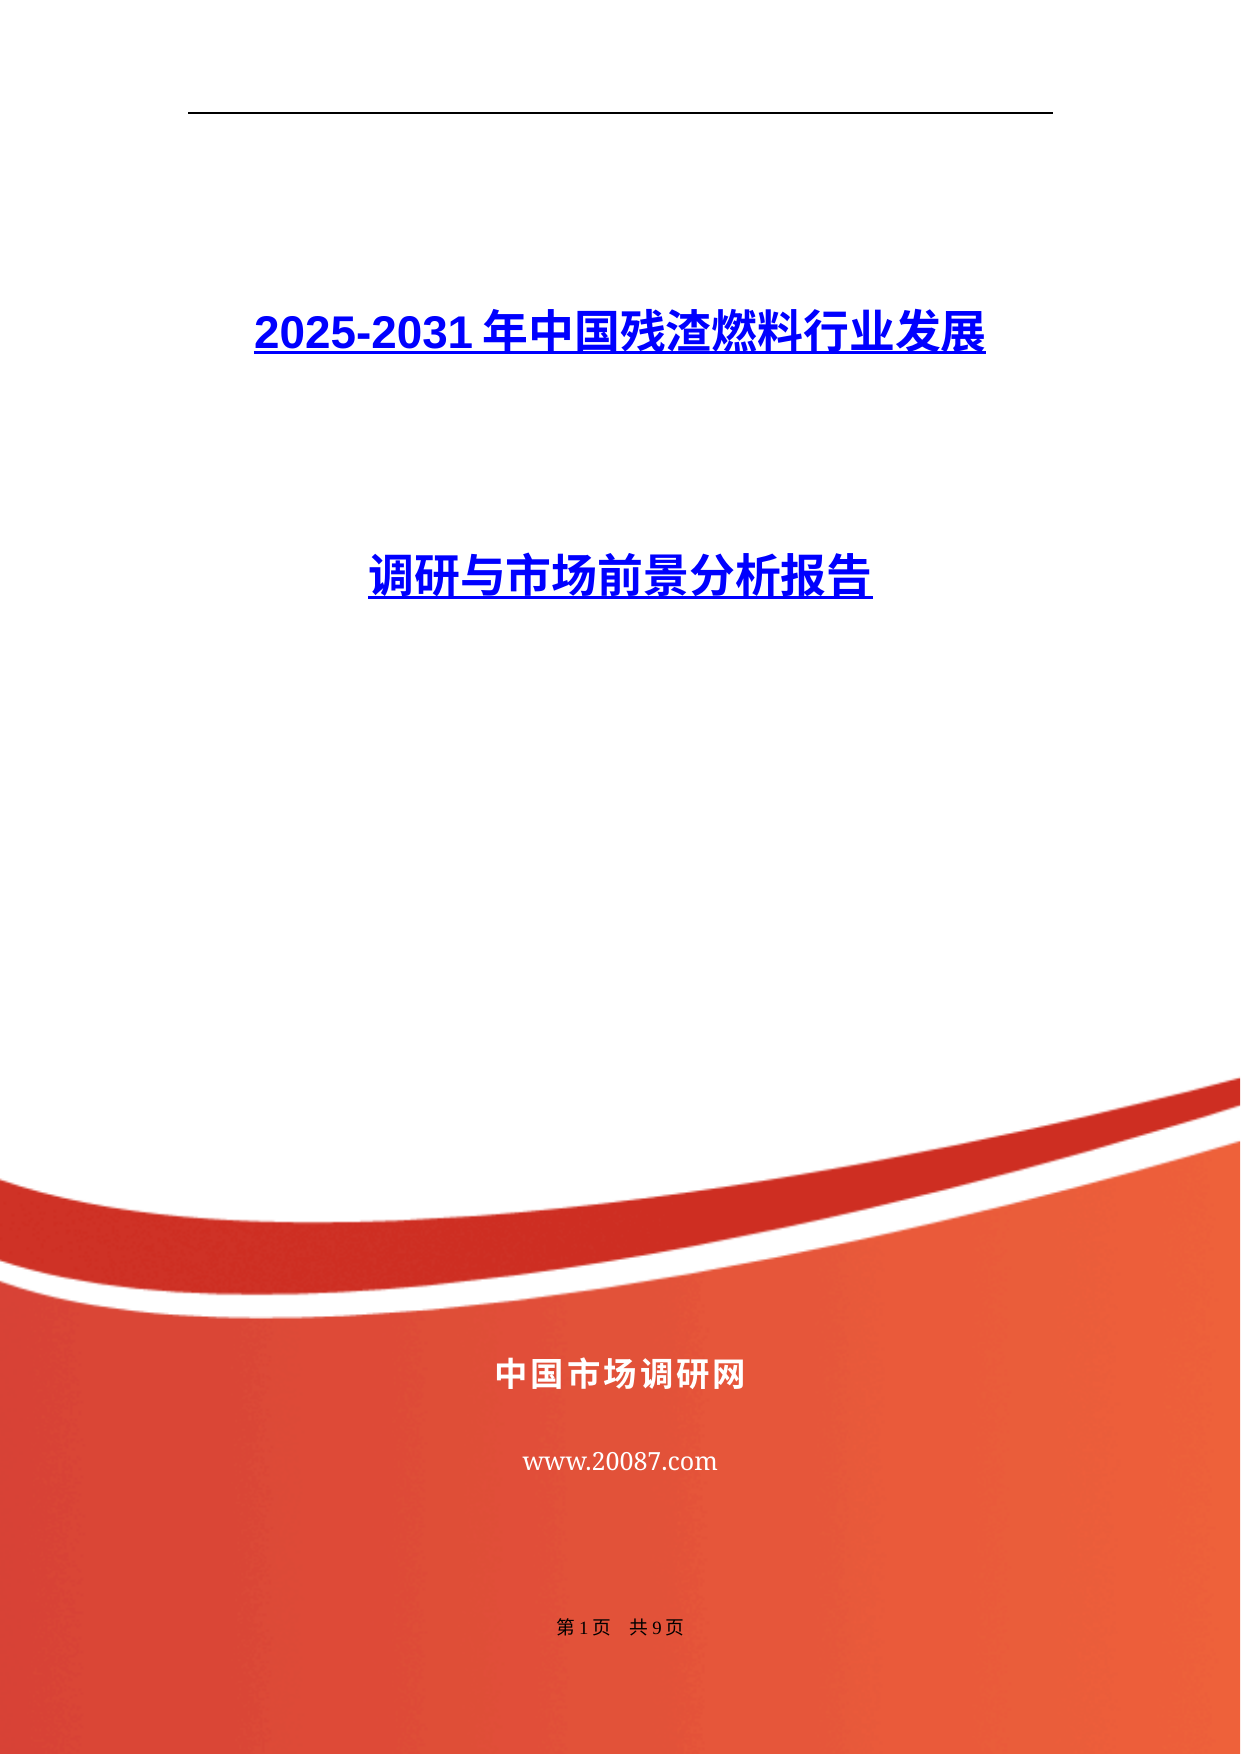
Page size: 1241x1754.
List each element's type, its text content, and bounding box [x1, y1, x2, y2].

picture [0, 1006, 1241, 1754]
table_header 2025-2031年中国残渣燃料行业发展调研与市场前景分析报告 [188, 207, 1053, 773]
subtitle 中国市场调研网 [187, 1339, 1053, 1404]
text www.20087.com [187, 1428, 1053, 1493]
